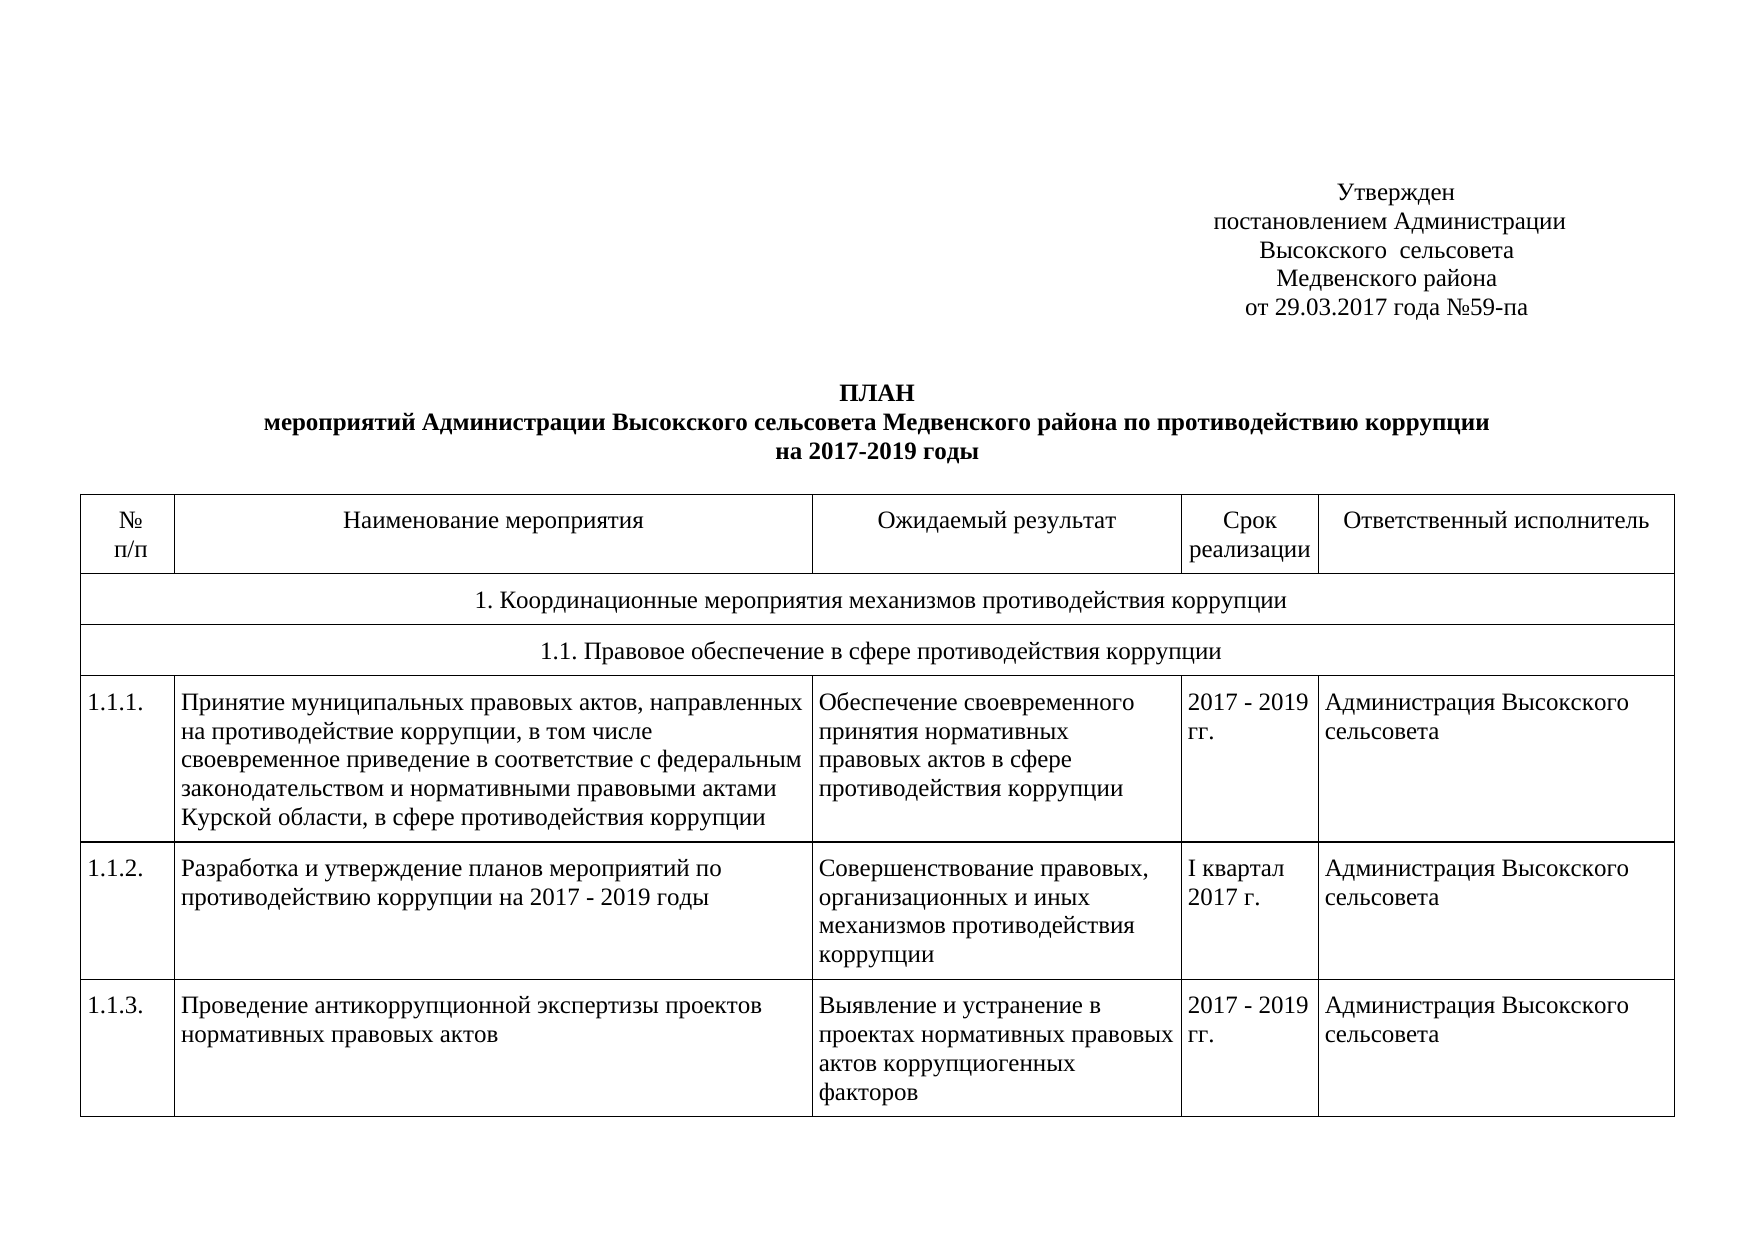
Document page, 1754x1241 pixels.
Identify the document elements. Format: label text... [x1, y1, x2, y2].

text Медвенского района [1137, 263, 1636, 292]
table_header Ответственный исполнитель [1319, 495, 1674, 573]
table_cell 1.1.3. [81, 980, 174, 1116]
table_cell Администрация Высокского сельсовета [1319, 843, 1674, 979]
table_cell Проведение антикоррупционной экспертизы проектов нормативных правовых актов [175, 980, 812, 1116]
table_cell 1. Координационные мероприятия механизмов противодействия коррупции [81, 574, 1674, 624]
table_cell 2017 - 2019 гг. [1182, 980, 1318, 1116]
text на 2017-2019 годы [118, 436, 1636, 465]
text Высокского сельсовета [1137, 235, 1636, 263]
table_cell Разработка и утверждение планов мероприятий по противодействию коррупции на 2017 - 2019 годы [175, 843, 812, 979]
table_header Наименование мероприятия [175, 495, 812, 573]
text мероприятий Администрации Высокского сельсовета Медвенского района по противодействию коррупции [118, 407, 1636, 436]
table_cell Выявление и устранение в проектах нормативных правовых актов коррупциогенных факторов [813, 980, 1181, 1116]
table_cell I квартал 2017 г. [1182, 843, 1318, 979]
table_header № п/п [81, 495, 174, 573]
table_cell 2017 - 2019 гг. [1182, 676, 1318, 841]
text от 29.03.2017 года №59-па [1137, 292, 1636, 321]
text ПЛАН [118, 378, 1636, 407]
table_cell Администрация Высокского сельсовета [1319, 676, 1674, 841]
table_cell 1.1.1. [81, 676, 174, 841]
table_header Срок реализации [1182, 495, 1318, 573]
table_header Ожидаемый результат [813, 495, 1181, 573]
table_cell Принятие муниципальных правовых актов, направленных на противодействие коррупции, в том числе своевременное приведение в соответствие с федеральным законодательством и нормативными правовыми актами Курской области, в сфере противодействия коррупции [175, 676, 812, 841]
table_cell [1319, 980, 1674, 1116]
table_cell Совершенствование правовых, организационных и иных механизмов противодействия коррупции [813, 843, 1181, 979]
text Утвержден [118, 177, 1636, 206]
table_cell Обеспечение своевременного принятия нормативных правовых актов в сфере противодействия коррупции [813, 676, 1181, 841]
text постановлением Администрации [1137, 206, 1636, 235]
table_cell 1.1. Правовое обеспечение в сфере противодействия коррупции [81, 625, 1674, 675]
table_cell 1.1.2. [81, 843, 174, 979]
